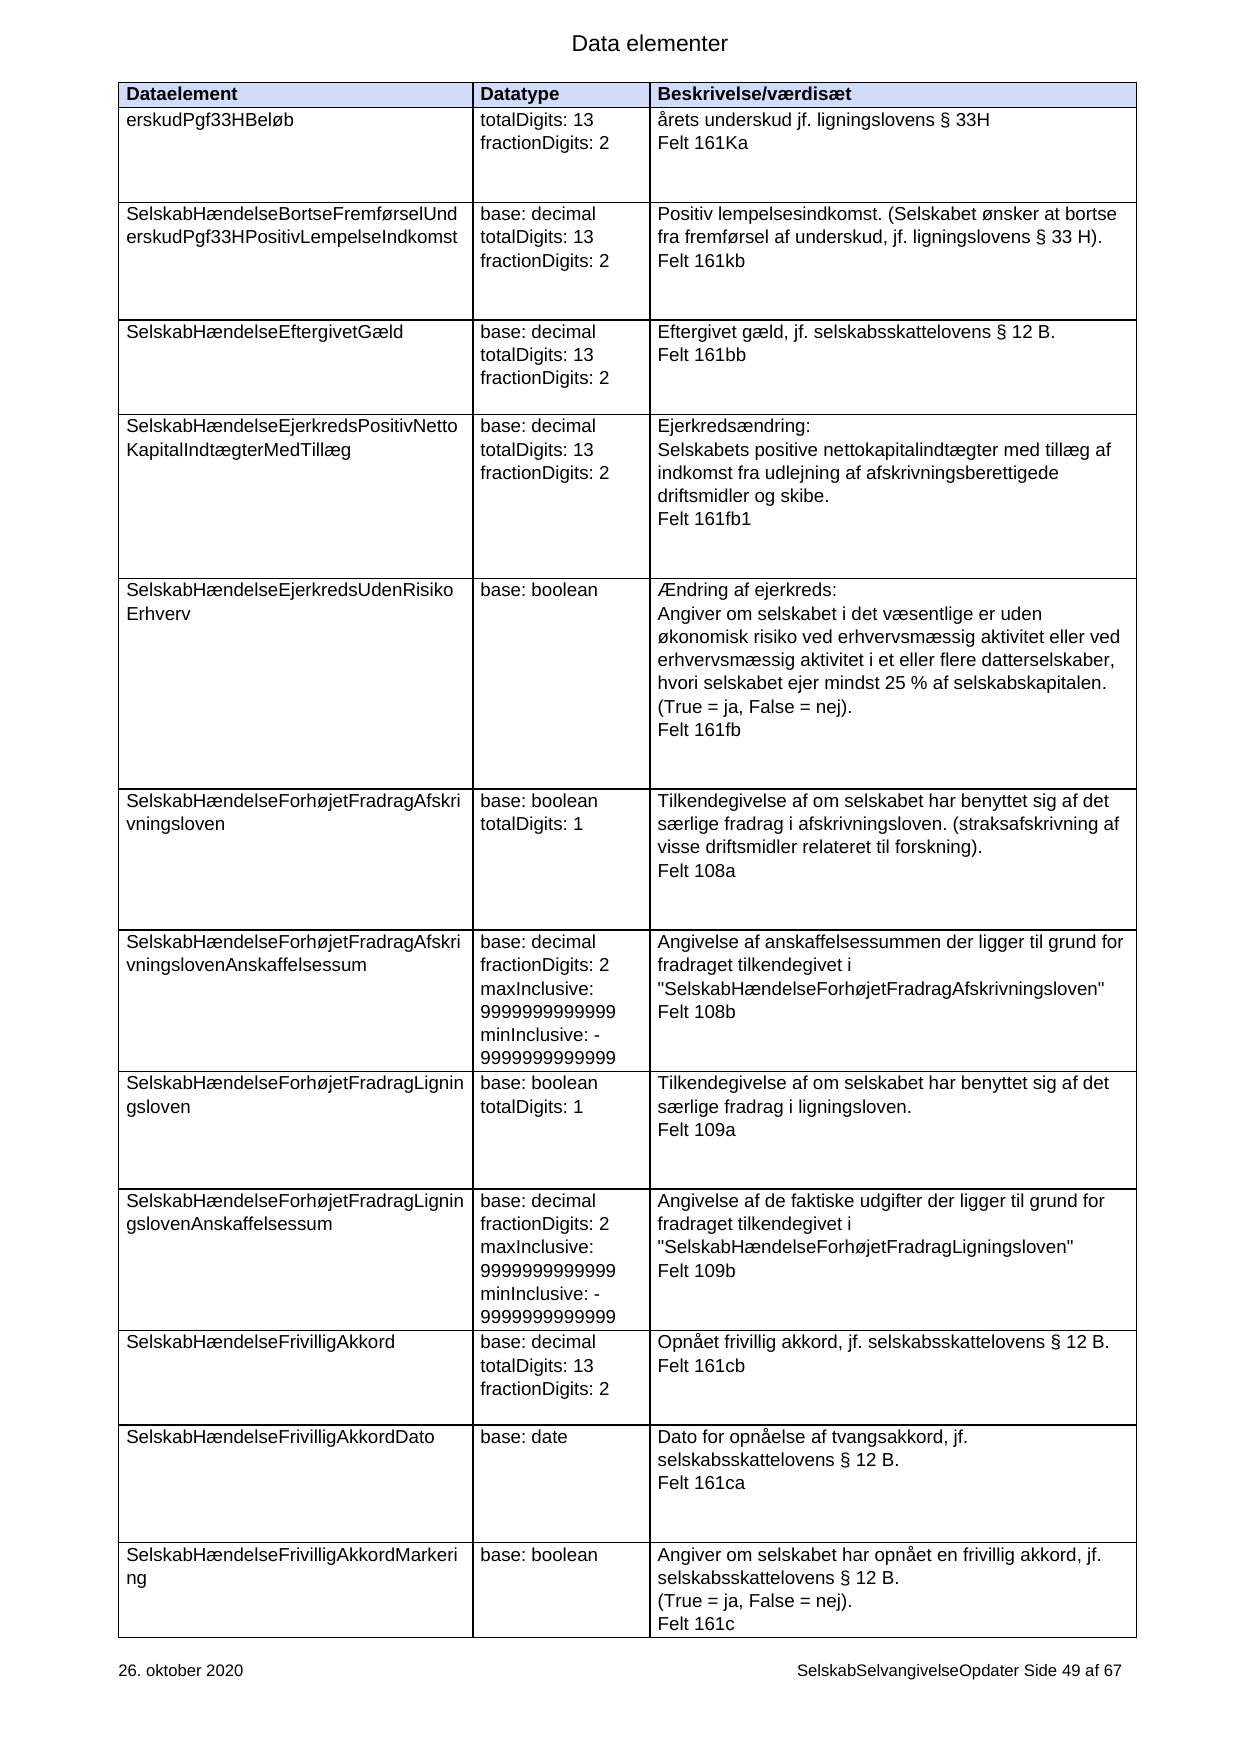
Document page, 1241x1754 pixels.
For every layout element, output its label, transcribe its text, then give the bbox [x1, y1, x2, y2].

table_cell base: decimal fractionDigits: 2 maxInclusive: 9999999999999 minInclusive: -9999999999999 [474, 1190, 649, 1330]
table_cell SelskabHændelseEjerkredsUdenRisikoErhverv [119, 579, 472, 788]
table_cell SelskabHændelseEjerkredsPositivNettoKapitalIndtægterMedTillæg [119, 415, 472, 578]
table_header Dataelement [119, 83, 472, 107]
table_cell base: boolean [474, 1543, 649, 1637]
table_cell base: boolean totalDigits: 1 [474, 790, 649, 929]
table_cell SelskabHændelseFrivilligAkkordDato [119, 1426, 472, 1542]
table_cell base: decimal totalDigits: 13 fractionDigits: 2 [474, 1331, 649, 1424]
table_cell SelskabHændelseForhøjetFradragAfskrivningslovenAnskaffelsessum [119, 931, 472, 1071]
table_header Datatype [474, 83, 649, 107]
table_cell Ejerkredsændring: Selskabets positive nettokapitalindtægter med tillæg af indkomst fra udlejning af afskrivningsberettigede driftsmidler og skibe. Felt 161fb1 [651, 415, 1136, 578]
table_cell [651, 108, 1136, 201]
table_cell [119, 1543, 472, 1637]
table_cell base: boolean totalDigits: 1 [474, 1072, 649, 1188]
table_cell SelskabHændelseFrivilligAkkord [119, 1331, 472, 1424]
table_cell Tilkendegivelse af om selskabet har benyttet sig af det særlige fradrag i ligningsloven. Felt 109a [651, 1072, 1136, 1188]
table_cell base: decimal totalDigits: 13 fractionDigits: 2 [474, 321, 649, 413]
table_cell SelskabHændelseBortseFremførselUnderskudPgf33HPositivLempelseIndkomst [119, 203, 472, 319]
table_cell Tilkendegivelse af om selskabet har benyttet sig af det særlige fradrag i afskrivningsloven. (straksafskrivning af visse driftsmidler relateret til forskning). Felt 108a [651, 790, 1136, 929]
table_cell Angivelse af de faktiske udgifter der ligger til grund for fradraget tilkendegivet i "SelskabHændelseForhøjetFradragLigningsloven" Felt 109b [651, 1190, 1136, 1330]
table_cell Positiv lempelsesindkomst. (Selskabet ønsker at bortse fra fremførsel af underskud, jf. ligningslovens § 33 H). Felt 161kb [651, 203, 1136, 319]
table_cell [119, 108, 472, 201]
table_cell SelskabHændelseEftergivetGæld [119, 321, 472, 413]
table_cell SelskabHændelseForhøjetFradragLigningsloven [119, 1072, 472, 1188]
table_cell SelskabHændelseForhøjetFradragAfskrivningsloven [119, 790, 472, 929]
table_cell Angivelse af anskaffelsessummen der ligger til grund for fradraget tilkendegivet i "SelskabHændelseForhøjetFradragAfskrivningsloven" Felt 108b [651, 931, 1136, 1071]
table_cell base: decimal totalDigits: 13 fractionDigits: 2 [474, 203, 649, 319]
table_header Beskrivelse/værdisæt [651, 83, 1136, 107]
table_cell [651, 1543, 1136, 1637]
table_cell base: decimal fractionDigits: 2 maxInclusive: 9999999999999 minInclusive: -9999999999999 [474, 931, 649, 1071]
table_cell base: decimal totalDigits: 13 fractionDigits: 2 [474, 415, 649, 578]
table_cell base: date [474, 1426, 649, 1542]
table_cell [474, 108, 649, 201]
table_cell Ændring af ejerkreds: Angiver om selskabet i det væsentlige er uden økonomisk risiko ved erhvervsmæssig aktivitet eller ved erhvervsmæssig aktivitet i et eller flere datterselskaber, hvori selskabet ejer mindst 25 % af selskabskapitalen. (True = ja, False = nej). Felt 161fb [651, 579, 1136, 788]
table_cell Eftergivet gæld, jf. selskabsskattelovens § 12 B. Felt 161bb [651, 321, 1136, 413]
table_cell Opnået frivillig akkord, jf. selskabsskattelovens § 12 B. Felt 161cb [651, 1331, 1136, 1424]
table_cell SelskabHændelseForhøjetFradragLigningslovenAnskaffelsessum [119, 1190, 472, 1330]
table_cell base: boolean [474, 579, 649, 788]
table_cell Dato for opnåelse af tvangsakkord, jf. selskabsskattelovens § 12 B. Felt 161ca [651, 1426, 1136, 1542]
